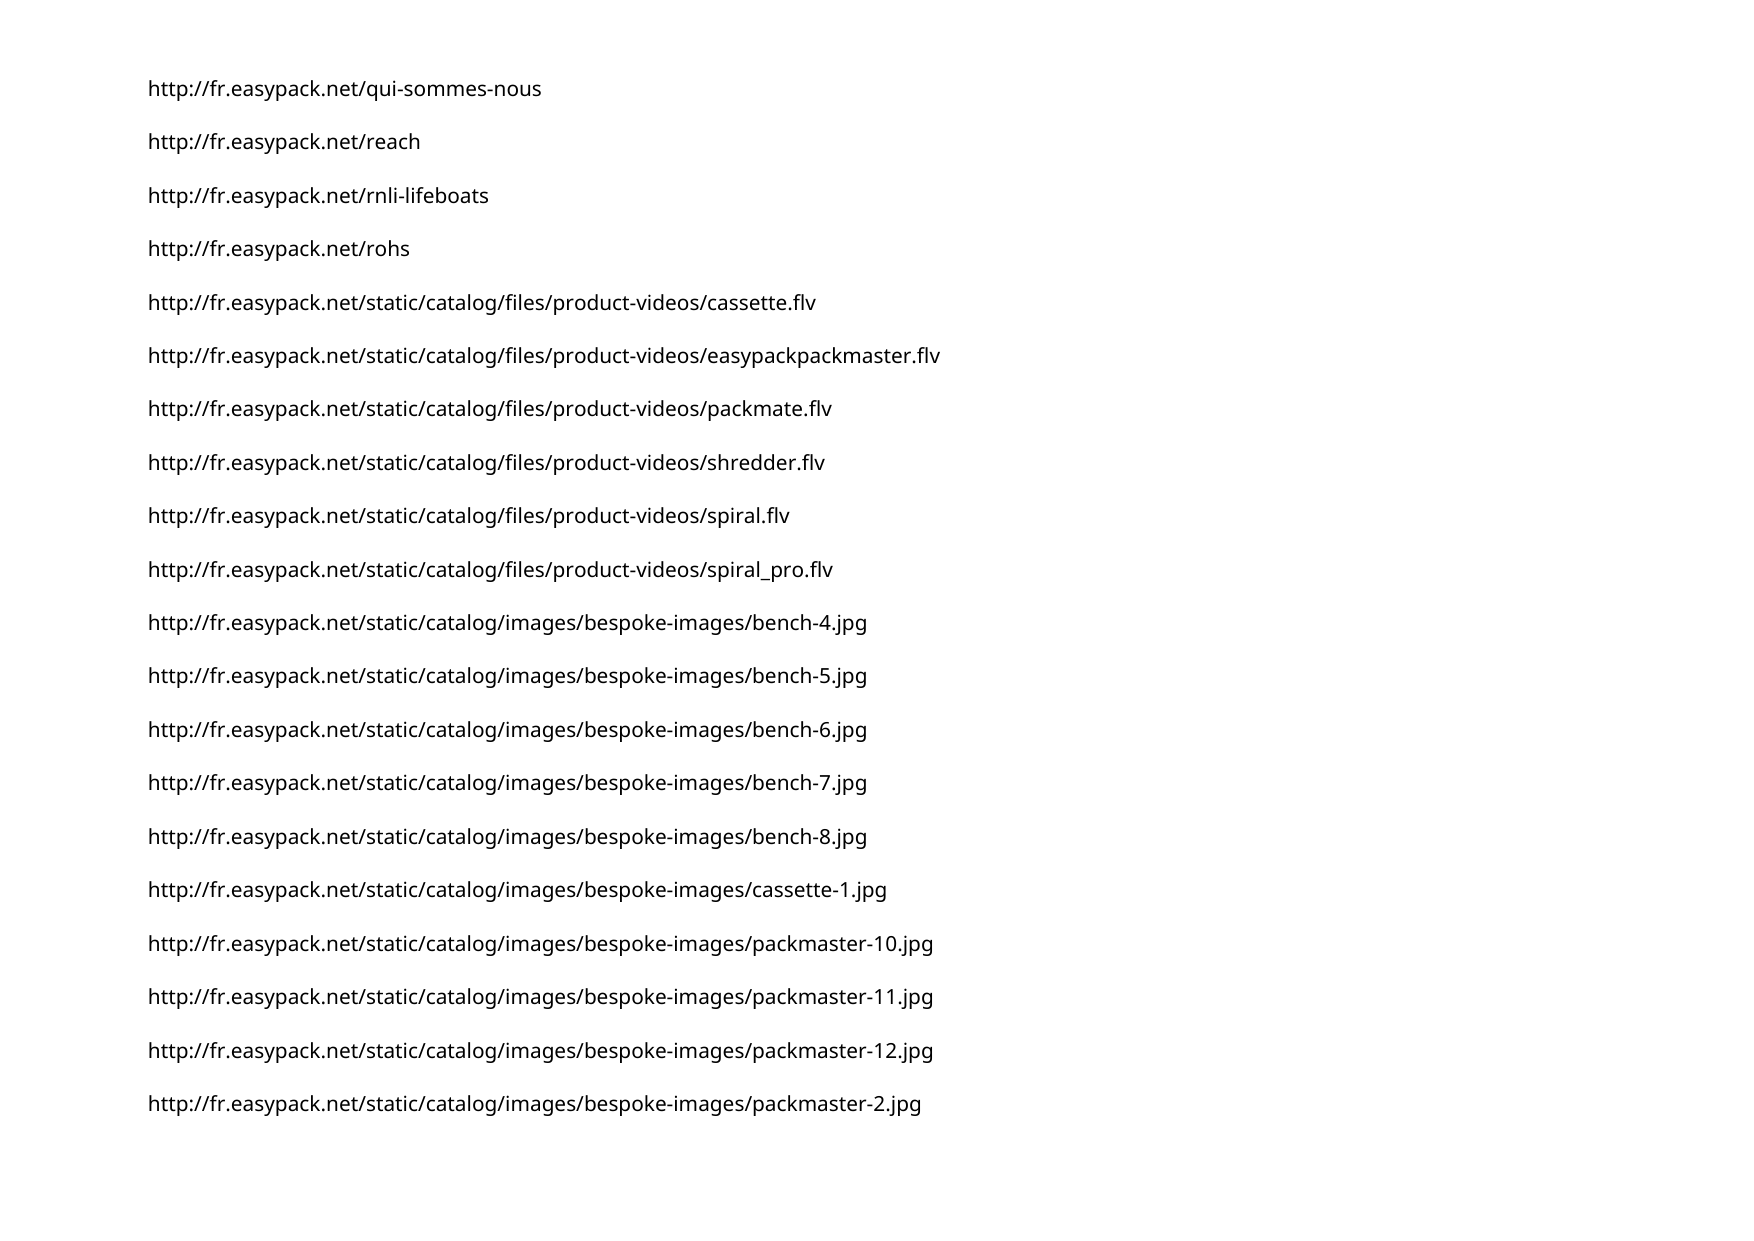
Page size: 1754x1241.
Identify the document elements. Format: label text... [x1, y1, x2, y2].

text http://fr.easypack.net/static/catalog/images/bespoke-images/bench-7.jpg [148, 768, 1606, 797]
text http://fr.easypack.net/qui-sommes-nous [148, 74, 1606, 102]
text http://fr.easypack.net/static/catalog/images/bespoke-images/bench-4.jpg [148, 608, 1606, 637]
text http://fr.easypack.net/static/catalog/files/product-videos/shredder.flv [148, 448, 1606, 476]
text http://fr.easypack.net/static/catalog/files/product-videos/spiral.flv [148, 501, 1606, 530]
text http://fr.easypack.net/static/catalog/images/bespoke-images/bench-5.jpg [148, 662, 1606, 690]
text http://fr.easypack.net/static/catalog/files/product-videos/packmate.flv [148, 394, 1606, 423]
text http://fr.easypack.net/rnli-lifeboats [148, 181, 1606, 209]
text http://fr.easypack.net/static/catalog/images/bespoke-images/bench-8.jpg [148, 822, 1606, 850]
text http://fr.easypack.net/reach [148, 127, 1606, 156]
text http://fr.easypack.net/static/catalog/images/bespoke-images/packmaster-2.jpg [148, 1089, 1606, 1118]
text http://fr.easypack.net/rohs [148, 234, 1606, 263]
text http://fr.easypack.net/static/catalog/files/product-videos/cassette.flv [148, 288, 1606, 316]
text http://fr.easypack.net/static/catalog/images/bespoke-images/bench-6.jpg [148, 715, 1606, 743]
text http://fr.easypack.net/static/catalog/images/bespoke-images/packmaster-12.jpg [148, 1036, 1606, 1064]
text http://fr.easypack.net/static/catalog/images/bespoke-images/packmaster-11.jpg [148, 982, 1606, 1011]
text http://fr.easypack.net/static/catalog/files/product-videos/easypackpackmaster.flv [148, 341, 1606, 369]
text http://fr.easypack.net/static/catalog/images/bespoke-images/cassette-1.jpg [148, 875, 1606, 904]
text http://fr.easypack.net/static/catalog/images/bespoke-images/packmaster-10.jpg [148, 929, 1606, 957]
text http://fr.easypack.net/static/catalog/files/product-videos/spiral_pro.flv [148, 555, 1606, 583]
